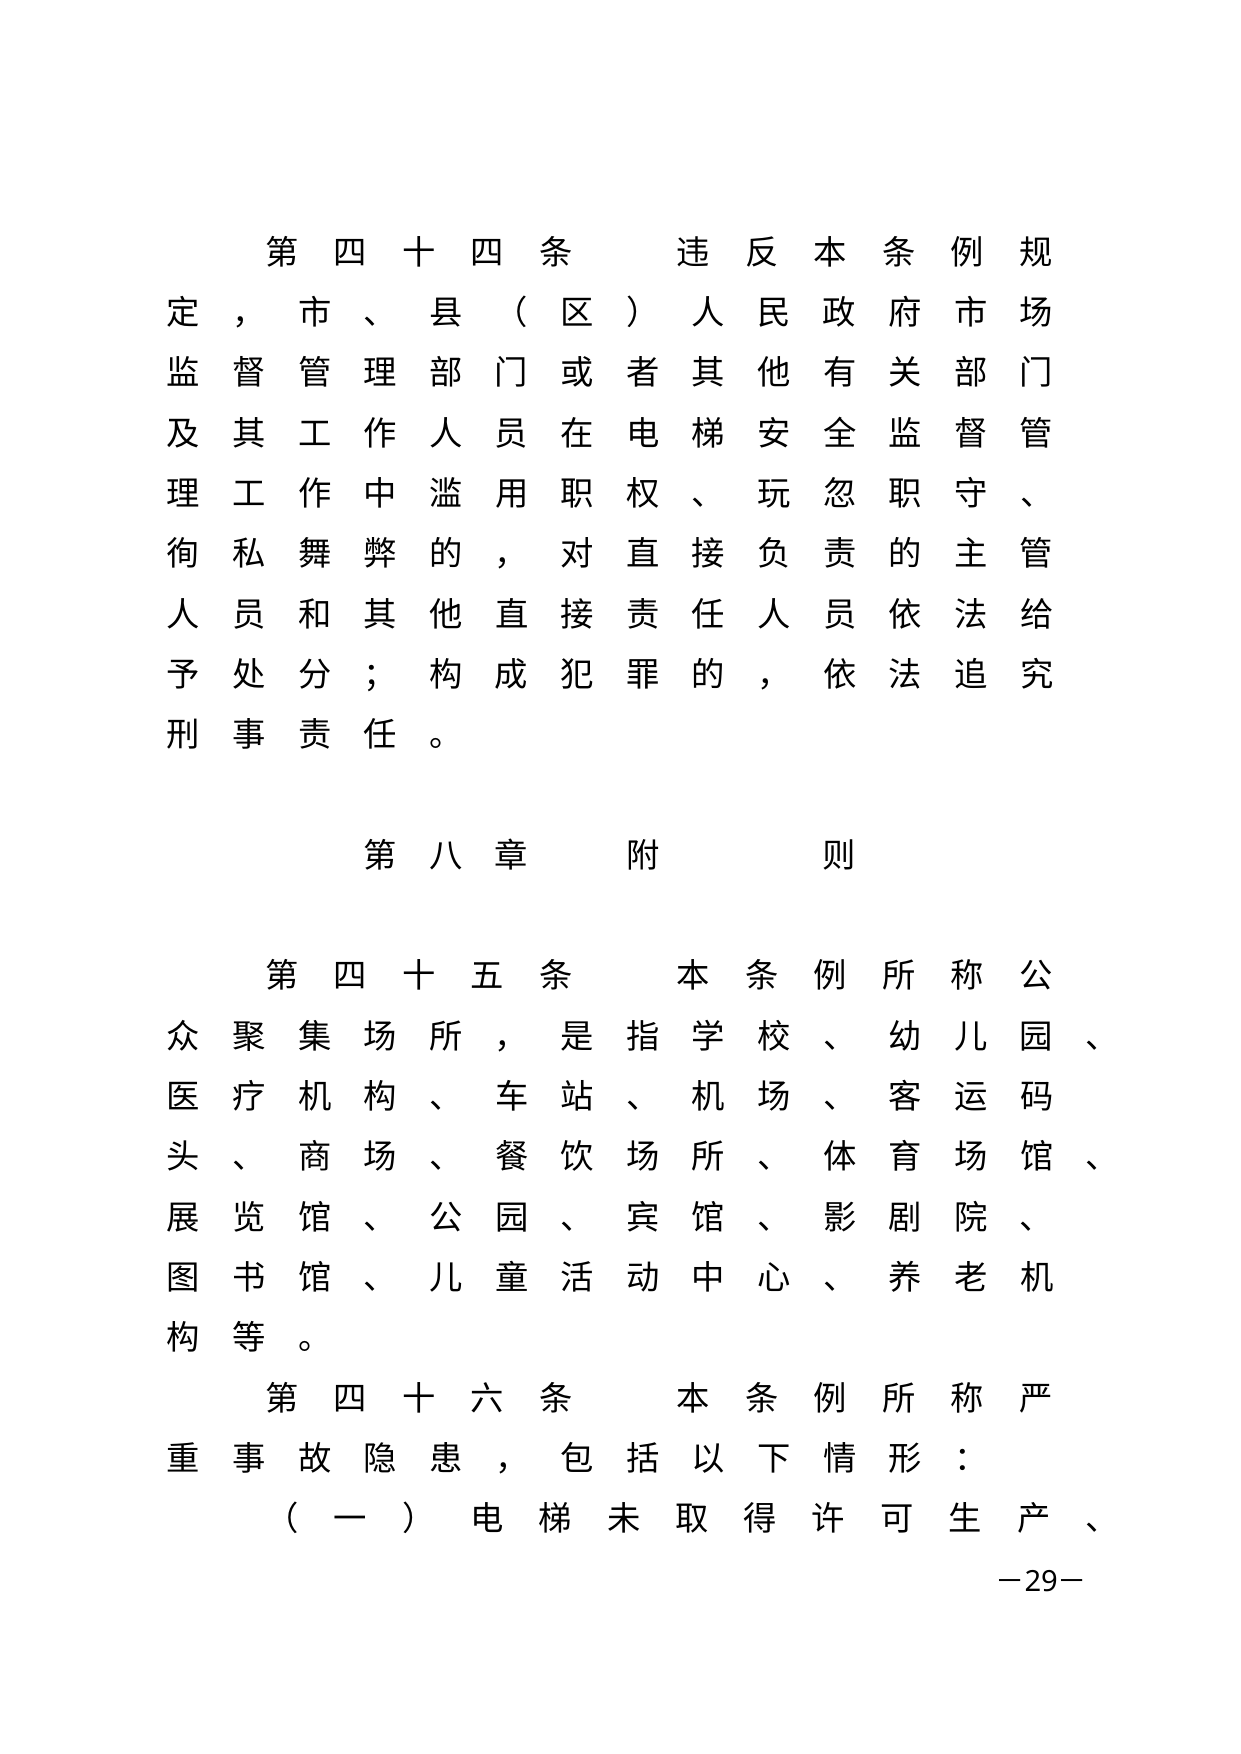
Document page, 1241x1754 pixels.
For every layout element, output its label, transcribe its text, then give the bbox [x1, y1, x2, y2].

text 第四十六条 本条例所称严重事故隐患，包括以下情形： [167, 1365, 1085, 1486]
text （一）电梯未取得许可生产、国家明令淘汰、已经报废或者达到报废条件，继续使用的； [167, 1486, 1085, 1546]
text 第八章 附 则 [167, 823, 1085, 883]
text 第四十四条 违反本条例规定，市、县（区）人民政府市场监督管理部门或者其他有关部门及其工作人员在电梯安全监督管理工作中滥用职权、玩忽职守、徇私舞弊的，对直接负责的主管人员和其他直接责任人员依法给予处分；构成犯罪的，依法追究刑事责任。 [167, 219, 1085, 762]
text 第四十五条 本条例所称公众聚集场所，是指学校、幼儿园、医疗机构、车站、机场、客运码头、商场、餐饮场所、体育场馆、展览馆、公园、宾馆、影剧院、图书馆、儿童活动中心、养老机构等。 [167, 943, 1085, 1365]
